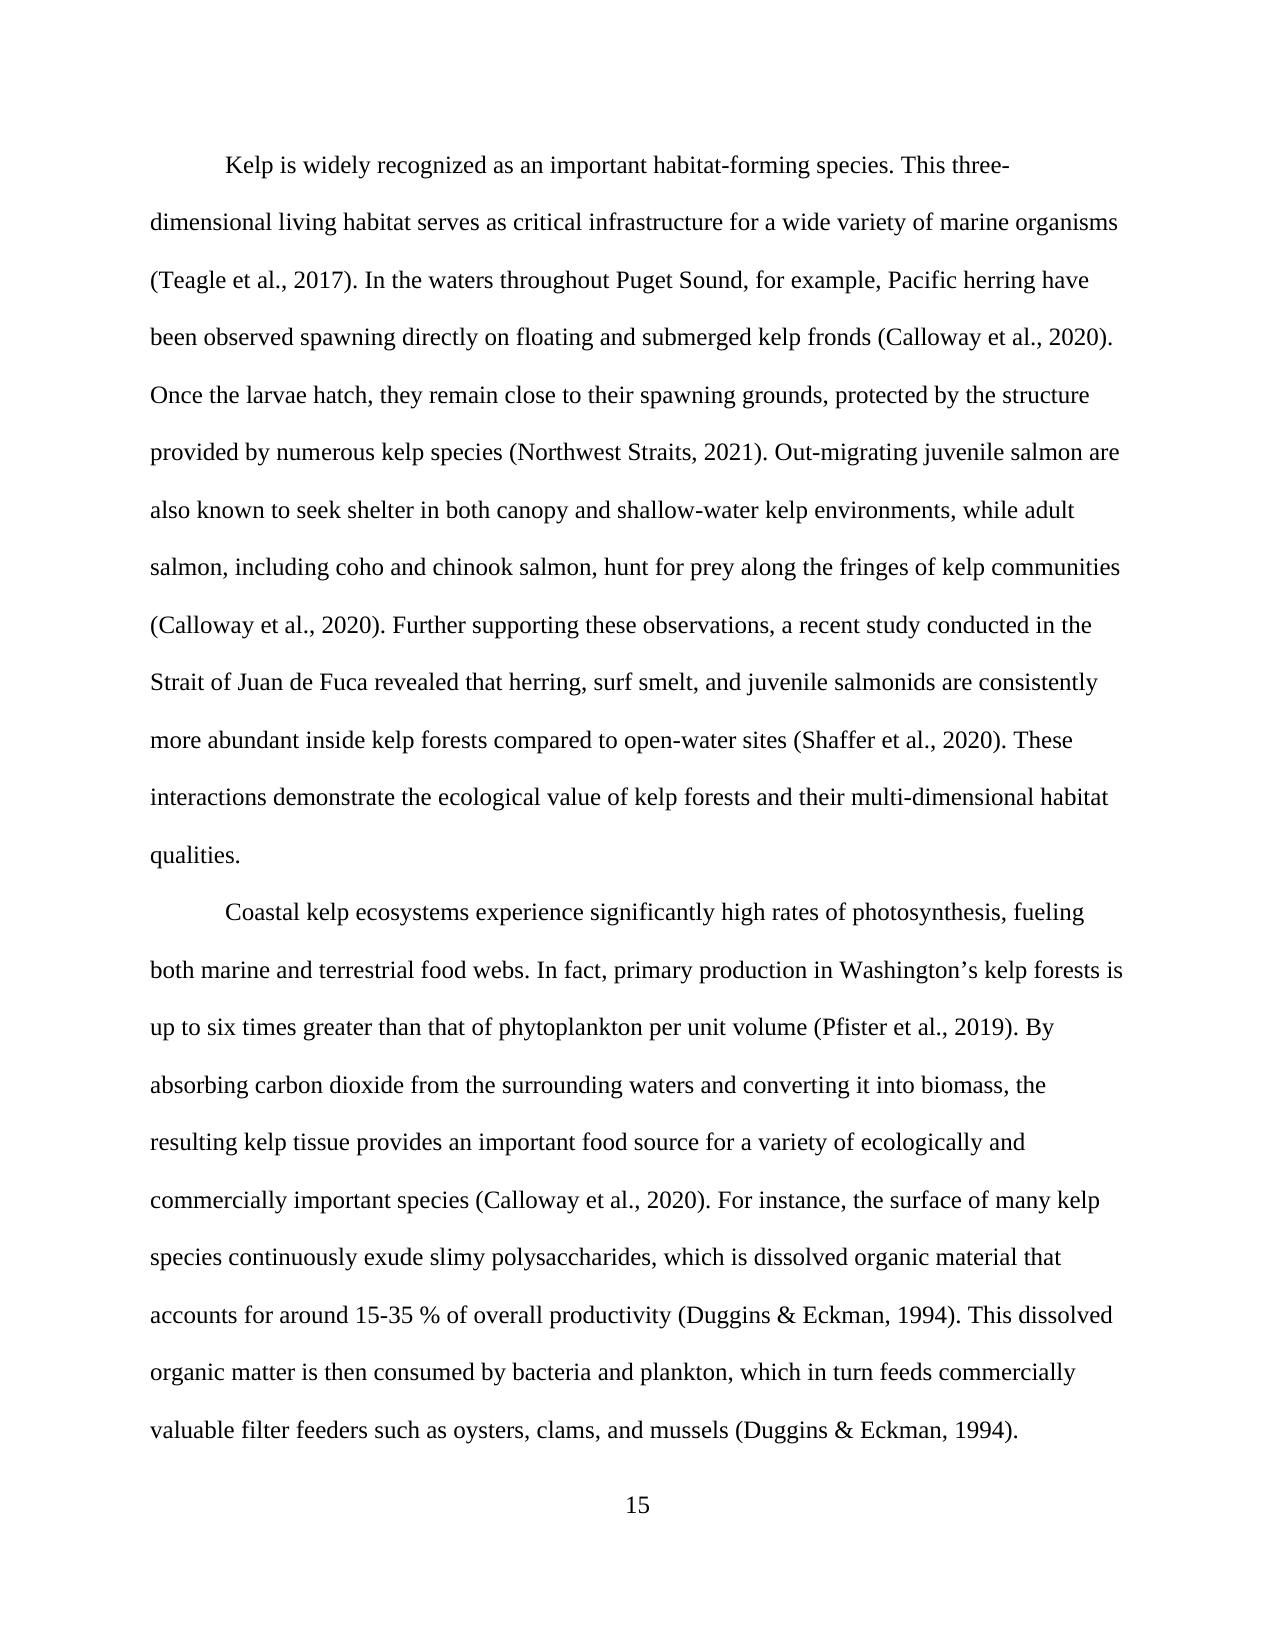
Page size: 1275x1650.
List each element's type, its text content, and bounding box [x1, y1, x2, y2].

text Kelp is widely recognized as an important habitat-forming species. This three-dimensional living habitat serves as critical infrastructure for a wide variety of marine organisms (Teagle et al., 2017). In the waters throughout Puget Sound, for example, Pacific herring have been observed spawning directly on floating and submerged kelp fronds (Calloway et al., 2020). Once the larvae hatch, they remain close to their spawning grounds, protected by the structure provided by numerous kelp species (Northwest Straits, 2021). Out-migrating juvenile salmon are also known to seek shelter in both canopy and shallow-water kelp environments, while adult salmon, including coho and chinook salmon, hunt for prey along the fringes of kelp communities (Calloway et al., 2020). Further supporting these observations, a recent study conducted in the Strait of Juan de Fuca revealed that herring, surf smelt, and juvenile salmonids are consistently more abundant inside kelp forests compared to open-water sites (Shaffer et al., 2020). These interactions demonstrate the ecological value of kelp forests and their multi-dimensional habitat qualities. [150, 150, 1125, 869]
text Coastal kelp ecosystems experience significantly high rates of photosynthesis, fueling both marine and terrestrial food webs. In fact, primary production in Washington’s kelp forests is up to six times greater than that of phytoplankton per unit volume (Pfister et al., 2019). By absorbing carbon dioxide from the surrounding waters and converting it into biomass, the resulting kelp tissue provides an important food source for a variety of ecologically and commercially important species (Calloway et al., 2020). For instance, the surface of many kelp species continuously exude slimy polysaccharides, which is dissolved organic material that accounts for around 15-35 % of overall productivity (Duggins & Eckman, 1994). This dissolved organic matter is then consumed by bacteria and plankton, which in turn feeds commercially valuable filter feeders such as oysters, clams, and mussels (Duggins & Eckman, 1994). [150, 897, 1125, 1444]
